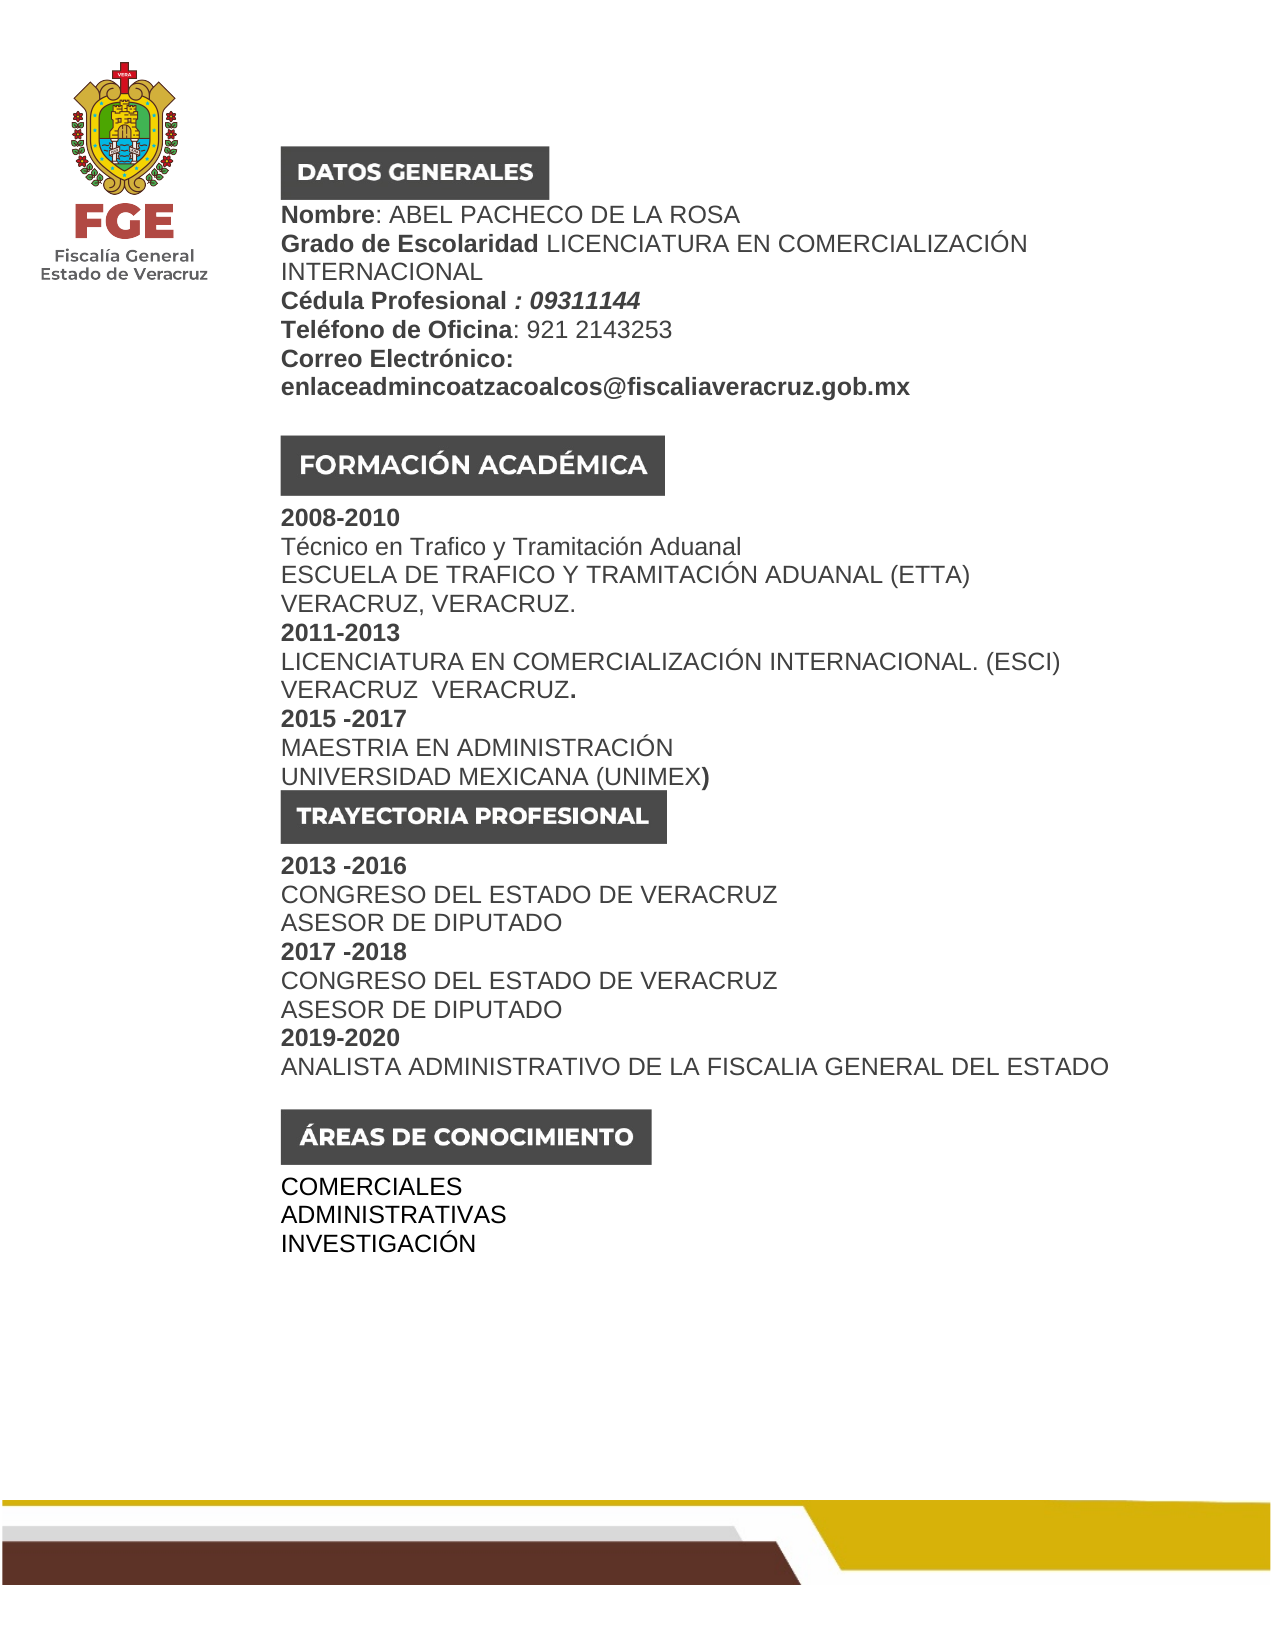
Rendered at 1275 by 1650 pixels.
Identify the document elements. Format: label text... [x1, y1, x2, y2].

text INVESTIGACIÓN [281, 1229, 1122, 1258]
text ADMINISTRATIVAS [281, 1200, 1122, 1229]
text UNIVERSIDAD MEXICANA (UNIMEX) [281, 762, 1122, 790]
text MAESTRIA EN ADMINISTRACIÓN [281, 733, 1122, 762]
picture [280, 435, 665, 496]
text Grado de Escolaridad LICENCIATURA EN COMERCIALIZACIÓN INTERNACIONAL [281, 229, 1122, 286]
text VERACRUZ, VERACRUZ. [281, 589, 1122, 618]
text ESCUELA DE TRAFICO Y TRAMITACIÓN ADUANAL (ETTA) [281, 560, 1122, 589]
text 2011-2013 [281, 618, 1122, 647]
picture [280, 146, 550, 200]
text COMERCIALES [281, 1172, 1122, 1200]
text VERACRUZ VERACRUZ. [281, 675, 1122, 704]
text 2013 -2016 [281, 851, 1122, 879]
text CONGRESO DEL ESTADO DE VERACRUZ [281, 966, 1122, 994]
text 2015 -2017 [281, 704, 1122, 733]
text Correo Electrónico: enlaceadmincoatzacoalcos@fiscaliaveracruz.gob.mx [281, 344, 1122, 401]
text Técnico en Trafico y Tramitación Aduanal [281, 532, 1122, 560]
text 2008-2010 [281, 503, 1122, 532]
picture [280, 1109, 652, 1165]
text 2019-2020 [281, 1023, 1122, 1052]
picture [0, 1500, 1271, 1584]
text Nombre: ABEL PACHECO DE LA ROSA [281, 200, 1122, 229]
text 2017 -2018 [281, 937, 1122, 966]
text LICENCIATURA EN COMERCIALIZACIÓN INTERNACIONAL. (ESCI) [281, 647, 1122, 675]
picture [41, 62, 208, 280]
text Teléfono de Oficina: 921 2143253 [281, 315, 1122, 344]
text CONGRESO DEL ESTADO DE VERACRUZ [281, 879, 1122, 908]
text Cédula Profesional : 09311144 [281, 286, 1122, 315]
picture [280, 790, 667, 844]
text ASESOR DE DIPUTADO [281, 908, 1122, 937]
text ANALISTA ADMINISTRATIVO DE LA FISCALIA GENERAL DEL ESTADO [281, 1052, 1122, 1081]
text ASESOR DE DIPUTADO [281, 994, 1122, 1023]
